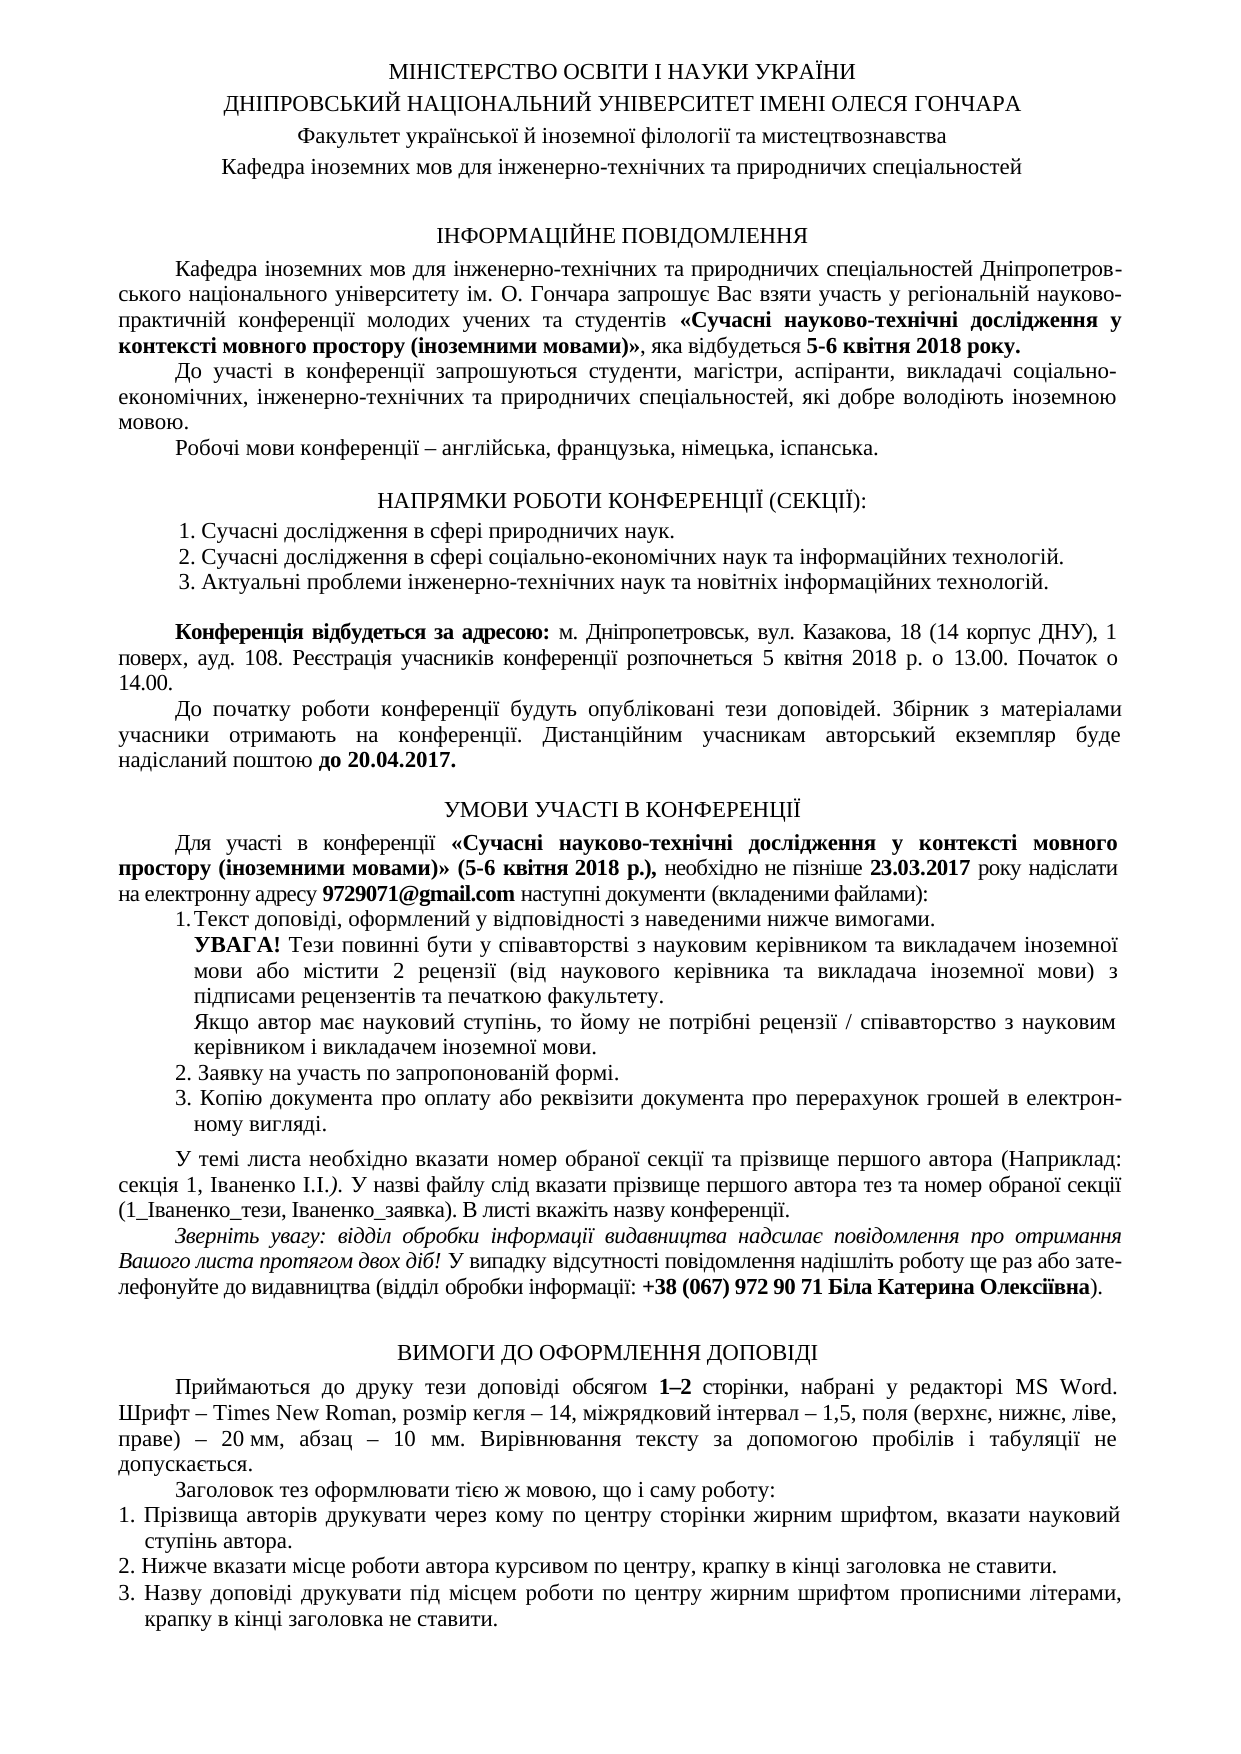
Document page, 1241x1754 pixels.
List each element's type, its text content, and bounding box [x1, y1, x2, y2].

text МІНІСТЕРСТВО ОСВІТИ І НАУКИ УКРАЇНИ [122, 59, 1122, 84]
text УМОВИ УЧАСТІ В КОНФЕРЕНЦІЇ [122, 792, 1122, 817]
text 3. Назву доповіді друкувати під місцем роботи по центру жирним шрифтом прописними літерами, крапку в кінці заголовка не ставити. [118, 1566, 1122, 1619]
text У темі листа необхідно вказати номер обраної секції та прізвище першого автора (Наприклад: секція 1, Іваненко І.І.). У назві файлу слід вказати прізвище першого автора тез та номер обраної секції (1_Іваненко_тези, Іваненко_заявка). В листі вкажіть назву конференції. [118, 1137, 1122, 1213]
text 1. Прізвища авторів друкувати через кому по центру сторінки жирним шрифтом, вказати науковий ступінь автора. [118, 1491, 1122, 1541]
text Заголовок тез оформлювати тією ж мовою, що і саму роботу: [118, 1465, 1122, 1491]
text 3. Актуальні проблеми інженерно-технічних наук та новітніх інформаційних технологій. [178, 565, 1122, 590]
text До початку роботи конференції будуть опубліковані тези доповідей. Збірник з матеріалами учасники отримають на конференції. Дистанційним учасникам авторський екземпляр буде надісланий поштою до 20.04.2017. [118, 691, 1122, 767]
text Для участі в конференції «Сучасні науково-технічні дослідження у контексті мовного простору (іноземними мовами)» (5-6 квітня 2018 p.), необхідно не пізніше 23.03.2017 року надіслати на електронну адресу 9729071@gmail.com наступні документи (вкладеними файлами): [118, 824, 1118, 900]
text Приймаються до друку тези доповіді обсягом 1–2 сторінки, набрані у редакторі MS Word. Шрифт – Times New Roman, розмір кегля – 14, міжрядковий інтервал – 1,5, поля (верхнє, нижнє, ліве, праве) – 20 мм, абзац – 10 мм. Вирівнювання тексту за допомогою пробілів і табуляції не допускається. [118, 1364, 1118, 1465]
list Текст доповіді, оформлений у відповідності з наведеними нижче вимогами. [175, 900, 1122, 926]
text До участі в конференції запрошуються студенти, магістри, аспіранти, викладачі соціально-економічних, інженерно-технічних та природничих спеціальностей, які добре володіють іноземною мовою. [118, 356, 1118, 432]
text Робочі мови конференції – англійська, французька, німецька, іспанська. [118, 432, 1122, 457]
text 2. Заявку на участь по запропонованій формі. [175, 1052, 1122, 1077]
text 2. Сучасні дослідження в сфері соціально-економічних наук та інформаційних технологій. [178, 540, 1122, 565]
text Конференція відбудеться за адресою: м. Дніпропетровськ, вул. Казакова, 18 (14 корпус ДНУ), 1 поверх, ауд. 108. Реєстрація учасників конференції розпочнеться 5 квітня 2018 р. о 13.00. Початок о 14.00. [118, 615, 1118, 691]
text НАПРЯМКИ РОБОТИ КОНФЕРЕНЦІЇ (СЕКЦІЇ): [122, 485, 1122, 511]
text УВАГА! Тези повинні бути у співавторстві з науковим керівником та викладачем іноземної мови або містити 2 рецензії (від наукового керівника та викладача іноземної мови) з підписами рецензентів та печаткою факультету. [193, 926, 1118, 1001]
text Зверніть увагу: відділ обробки інформації видавництва надсилає повідомлення про отримання Вашого листа протягом двох діб! У випадку відсутності повідомлення надішліть роботу ще раз або зателефонуйте до видавництва (відділ обробки інформації: +38 (067) 972 90 71 Біла Катерина Олексіївна). [118, 1213, 1122, 1289]
text ВИМОГИ ДО ОФОРМЛЕННЯ ДОПОВІДІ [118, 1330, 1097, 1355]
text Факультет української й іноземної філології та мистецтвознавства [122, 122, 1122, 147]
text 1. Сучасні дослідження в сфері природничих наук. [178, 514, 1122, 540]
text ІНФОРМАЦІЙНЕ ПОВІДОМЛЕННЯ [122, 223, 1122, 248]
text Якщо автор має науковий ступінь, то йому не потрібні рецензії / співавторство з науковим керівником і викладачем іноземної мови. [193, 1001, 1118, 1052]
text 3. Копію документа про оплату або реквізити документа про перерахунок грошей в електронному вигляді. [175, 1077, 1122, 1128]
text Кафедра іноземних мов для інженерно-технічних та природничих спеціальностей [122, 153, 1122, 179]
text ДНІПРОВСЬКИЙ НАЦІОНАЛЬНИЙ УНІВЕРСИТЕТ ІМЕНІ ОЛЕСЯ ГОНЧАРА [122, 91, 1122, 116]
text Кафедра іноземних мов для інженерно-технічних та природничих спеціальностей Дніпропетровського національного університету ім. О. Гончара запрошує Вас взяти участь у регіональній науково-практичній конференції молодих учених та студентів «Сучасні науково-технічні дослідження у контексті мовного простору (іноземними мовами)», яка відбудеться 5-6 квітня 2018 року. [118, 255, 1122, 356]
text 2. Нижче вказати місце роботи автора курсивом по центру, крапку в кінці заголовка не ставити. [118, 1541, 1122, 1566]
